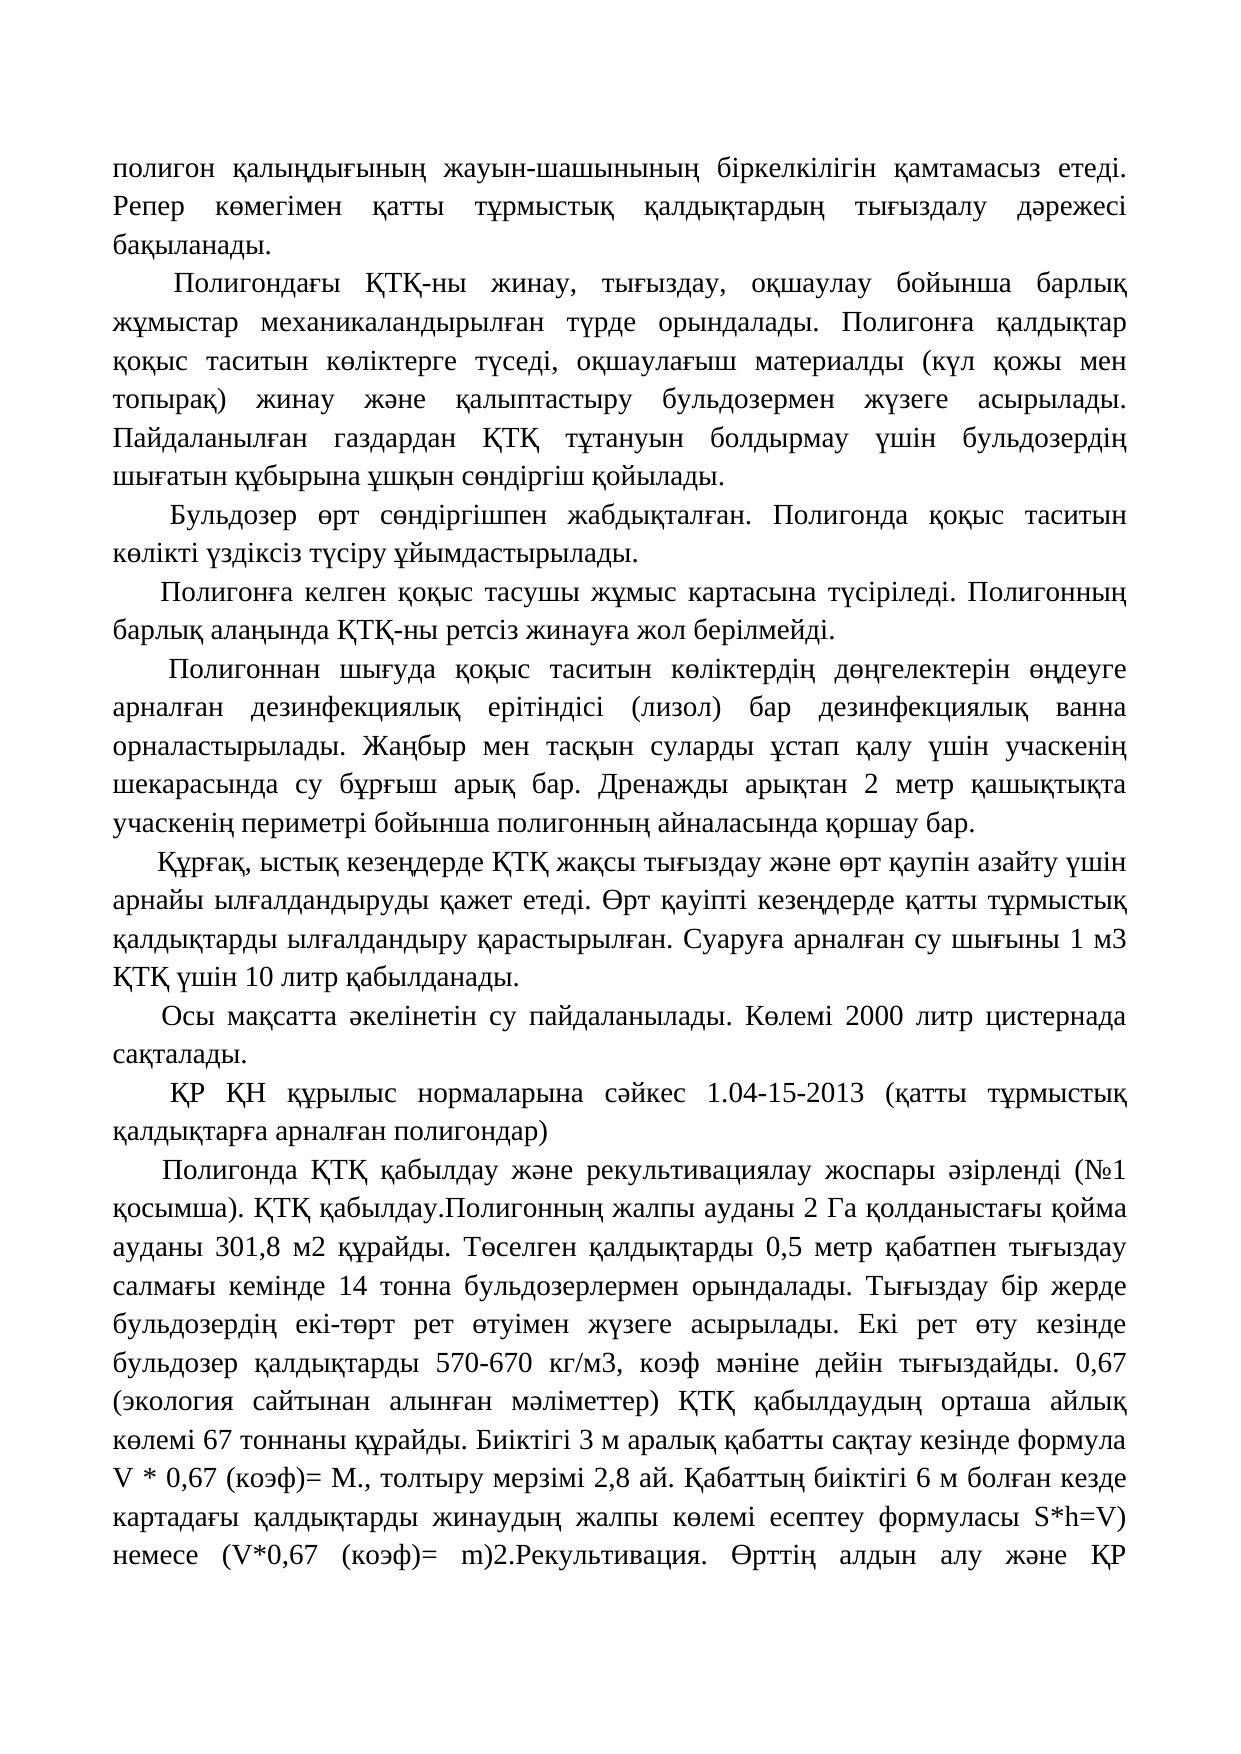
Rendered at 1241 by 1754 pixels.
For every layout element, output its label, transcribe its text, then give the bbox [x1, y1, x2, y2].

text ҚР ҚН құрылыс нормаларына сәйкес 1.04-15-2013 (қатты тұрмыстық қалдықтарға арналған полигондар) [112, 1075, 1128, 1147]
text Полигондағы ҚТҚ-ны жинау, тығыздау, оқшаулау бойынша барлық жұмыстар механикаландырылған түрде орындалады. Полигонға қалдықтар қоқыс таситын көліктерге түседі, оқшаулағыш материалды (күл қожы мен топырақ) жинау және қалыптастыру бульдозермен жүзеге асырылады. Пайдаланылған газдардан ҚТҚ тұтануын болдырмау үшін бульдозердің шығатын құбырына ұшқын сөндіргіш қойылады. [112, 266, 1128, 492]
text Полигонға келген қоқыс тасушы жұмыс картасына түсіріледі. Полигонның барлық алаңында ҚТҚ-ны ретсіз жинауға жол берілмейді. [112, 574, 1128, 646]
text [112, 150, 1128, 261]
text Осы мақсатта әкелінетін су пайдаланылады. Көлемі 2000 литр цистернада сақталады. [112, 998, 1128, 1070]
text Полигоннан шығуда қоқыс таситын көліктердің дөңгелектерін өңдеуге арналған дезинфекциялық ерітіндісі (лизол) бар дезинфекциялық ванна орналастырылады. Жаңбыр мен тасқын суларды ұстап қалу үшін учаскенің шекарасында су бұрғыш арық бар. Дренажды арықтан 2 метр қашықтықта учаскенің периметрі бойынша полигонның айналасында қоршау бар. [112, 651, 1128, 839]
text Бульдозер өрт сөндіргішпен жабдықталған. Полигонда қоқыс таситын көлікті үздіксіз түсіру ұйымдастырылады. [112, 497, 1128, 569]
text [112, 1152, 1128, 1571]
text Құрғақ, ыстық кезеңдерде ҚТҚ жақсы тығыздау және өрт қаупін азайту үшін арнайы ылғалдандыруды қажет етеді. Өрт қауіпті кезеңдерде қатты тұрмыстық қалдықтарды ылғалдандыру қарастырылған. Суаруға арналған су шығыны 1 м3 ҚТҚ үшін 10 литр қабылданады. [112, 844, 1128, 993]
